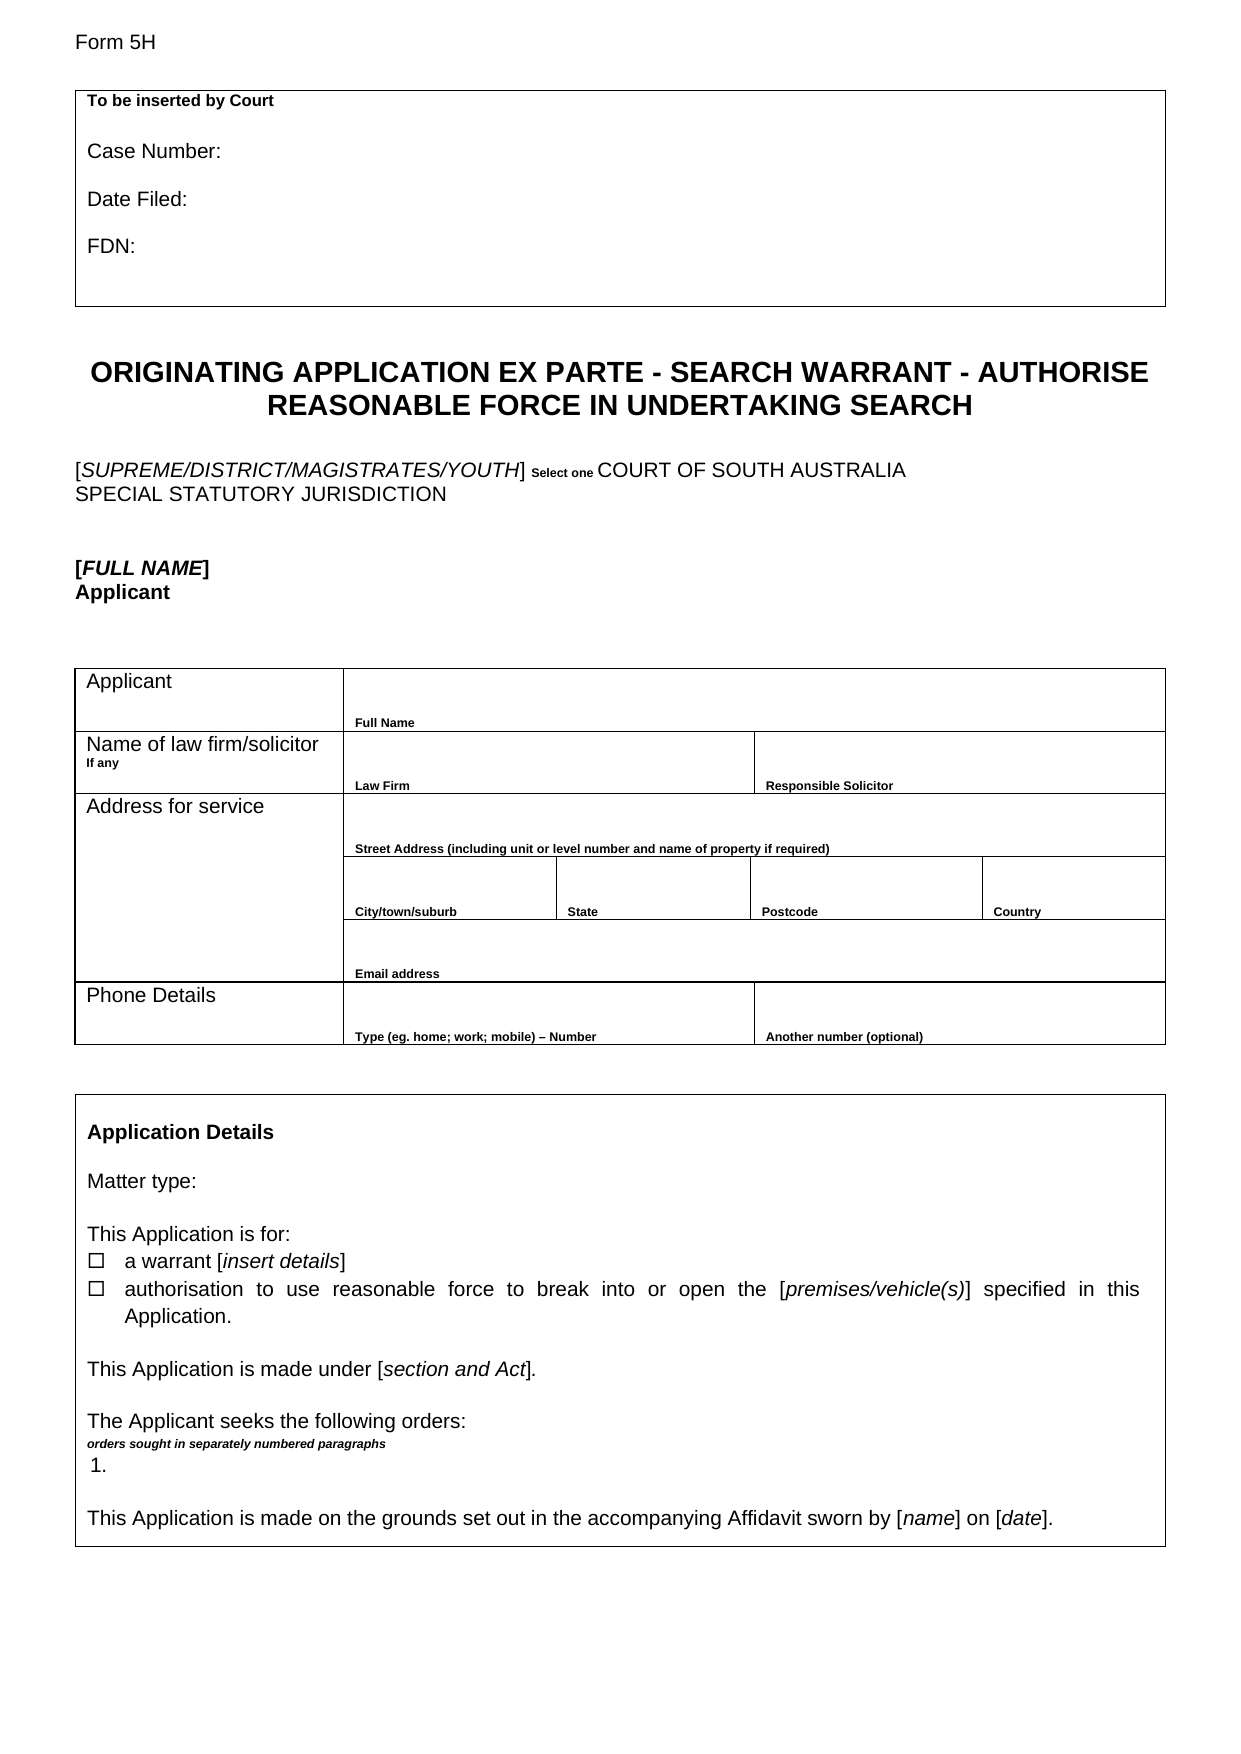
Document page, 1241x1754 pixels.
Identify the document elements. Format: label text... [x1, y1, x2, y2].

table_cell Name of law firm/solicitor If any [76, 732, 343, 793]
table_cell Law Firm [344, 778, 754, 793]
text [SUPREME/DISTRICT/MAGISTRATES/YOUTH] Select one COURT OF SOUTH AUSTRALIA [75, 458, 1165, 482]
table_cell [983, 857, 1165, 903]
table_header Applicant [76, 669, 343, 731]
table_header Application Details Matter type: This Application is for: a warrant [insert details] authorisation to use reasonable force to break into or open the [premises/vehicle(s)] specified in this Application. This Application is made under [section and Act]. The Applicant seeks the following orders: orders sought in separately numbered paragraphs This Application is made on the grounds set out in the accompanying Affidavit sworn by [name] on [date]. [76, 1095, 1165, 1546]
table_cell [344, 920, 1165, 966]
table_cell [755, 983, 1165, 1029]
table_cell [344, 794, 1165, 841]
table_cell Address for service [76, 794, 343, 981]
table_cell Postcode [751, 903, 982, 919]
table_cell State [557, 903, 750, 919]
table_cell [344, 732, 754, 778]
table_cell Responsible Solicitor [755, 778, 1165, 793]
table_cell City/town/suburb [344, 903, 556, 919]
table_cell Country [983, 903, 1165, 919]
table_cell [755, 732, 1165, 778]
table_cell Full Name [344, 715, 1165, 731]
text ORIGINATING APPLICATION EX PARTE - SEARCH WARRANT - AUTHORISE REASONABLE FORCE IN UNDERTAKING SEARCH [75, 354, 1165, 422]
table_cell [344, 983, 754, 1029]
table_cell [557, 857, 750, 903]
text [FULL NAME] [75, 556, 1165, 579]
table_cell Email address [344, 966, 1165, 981]
table_cell [751, 857, 982, 903]
table_header [344, 669, 1165, 715]
table_cell Street Address (including unit or level number and name of property if required) [344, 841, 1165, 856]
table_cell Another number (optional) [755, 1029, 1165, 1044]
table_cell Type (eg. home; work; mobile) – Number [344, 1029, 754, 1044]
text Applicant [75, 579, 1165, 603]
text SPECIAL STATUTORY JURISDICTION [75, 482, 1165, 506]
table_cell [344, 857, 556, 903]
table_cell Phone Details [76, 983, 343, 1044]
